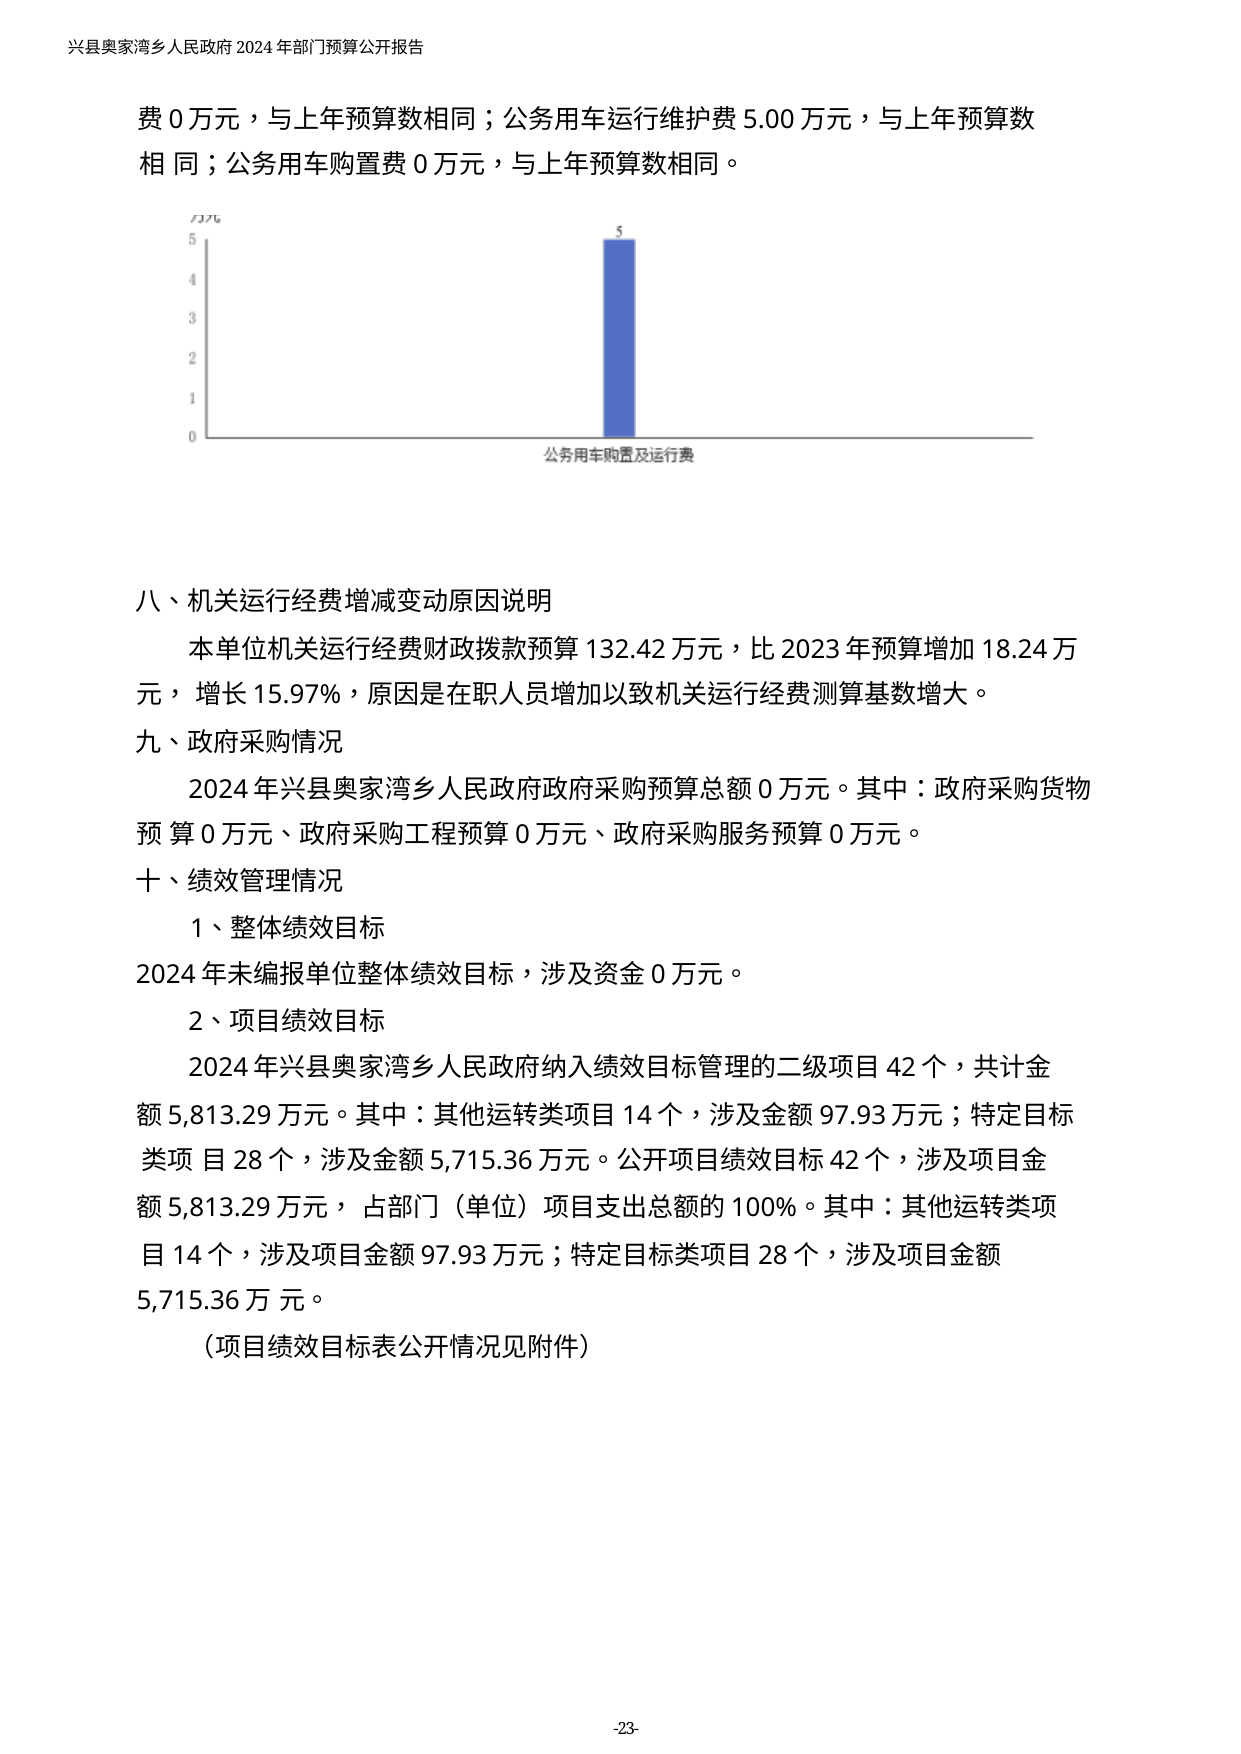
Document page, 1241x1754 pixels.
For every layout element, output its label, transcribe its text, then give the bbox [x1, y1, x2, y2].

text 费0万元，与上年预算数相同；公务用车运行维护费5.00万元，与上年预算数相 同；公务用车购置费0万元，与上年预算数相同。 [137, 101, 1041, 181]
text 额5,813.29万元， 占部门（单位）项目支出总额的100%。其中：其他运转类项 [136, 1190, 1178, 1222]
text 2024年兴县奥家湾乡人民政府纳入绩效目标管理的二级项目42个，共计金 [188, 1050, 1178, 1083]
text （项目绩效目标表公开情况见附件） [189, 1330, 1178, 1363]
text 目14个，涉及项目金额97.93万元；特定目标类项目28个，涉及项目金额5,715.36万 元。 [136, 1237, 1094, 1317]
text 本单位机关运行经费财政拨款预算132.42万元，比2023年预算增加18.24万元， 增长15.97%，原因是在职人员增加以致机关运行经费测算基数增大。 [136, 631, 1088, 711]
text 2024年兴县奥家湾乡人民政府政府采购预算总额0万元。其中：政府采购货物预 算0万元、政府采购工程预算0万元、政府采购服务预算0万元。 [136, 771, 1094, 851]
picture [188, 215, 1034, 464]
text 2024年未编报单位整体绩效目标，涉及资金0万元。 [136, 957, 1178, 990]
text 十、绩效管理情况 [135, 865, 1178, 897]
text 2、项目绩效目标 [188, 1004, 1178, 1037]
text 八、机关运行经费增减变动原因说明 [135, 585, 1178, 617]
text 额5,813.29万元。其中：其他运转类项目14个，涉及金额97.93万元；特定目标类项 目28个，涉及金额5,715.36万元。公开项目绩效目标42个，涉及项目金 [136, 1097, 1094, 1177]
text 1、整体绩效目标 [190, 911, 1178, 944]
text 九、政府采购情况 [135, 725, 1178, 758]
